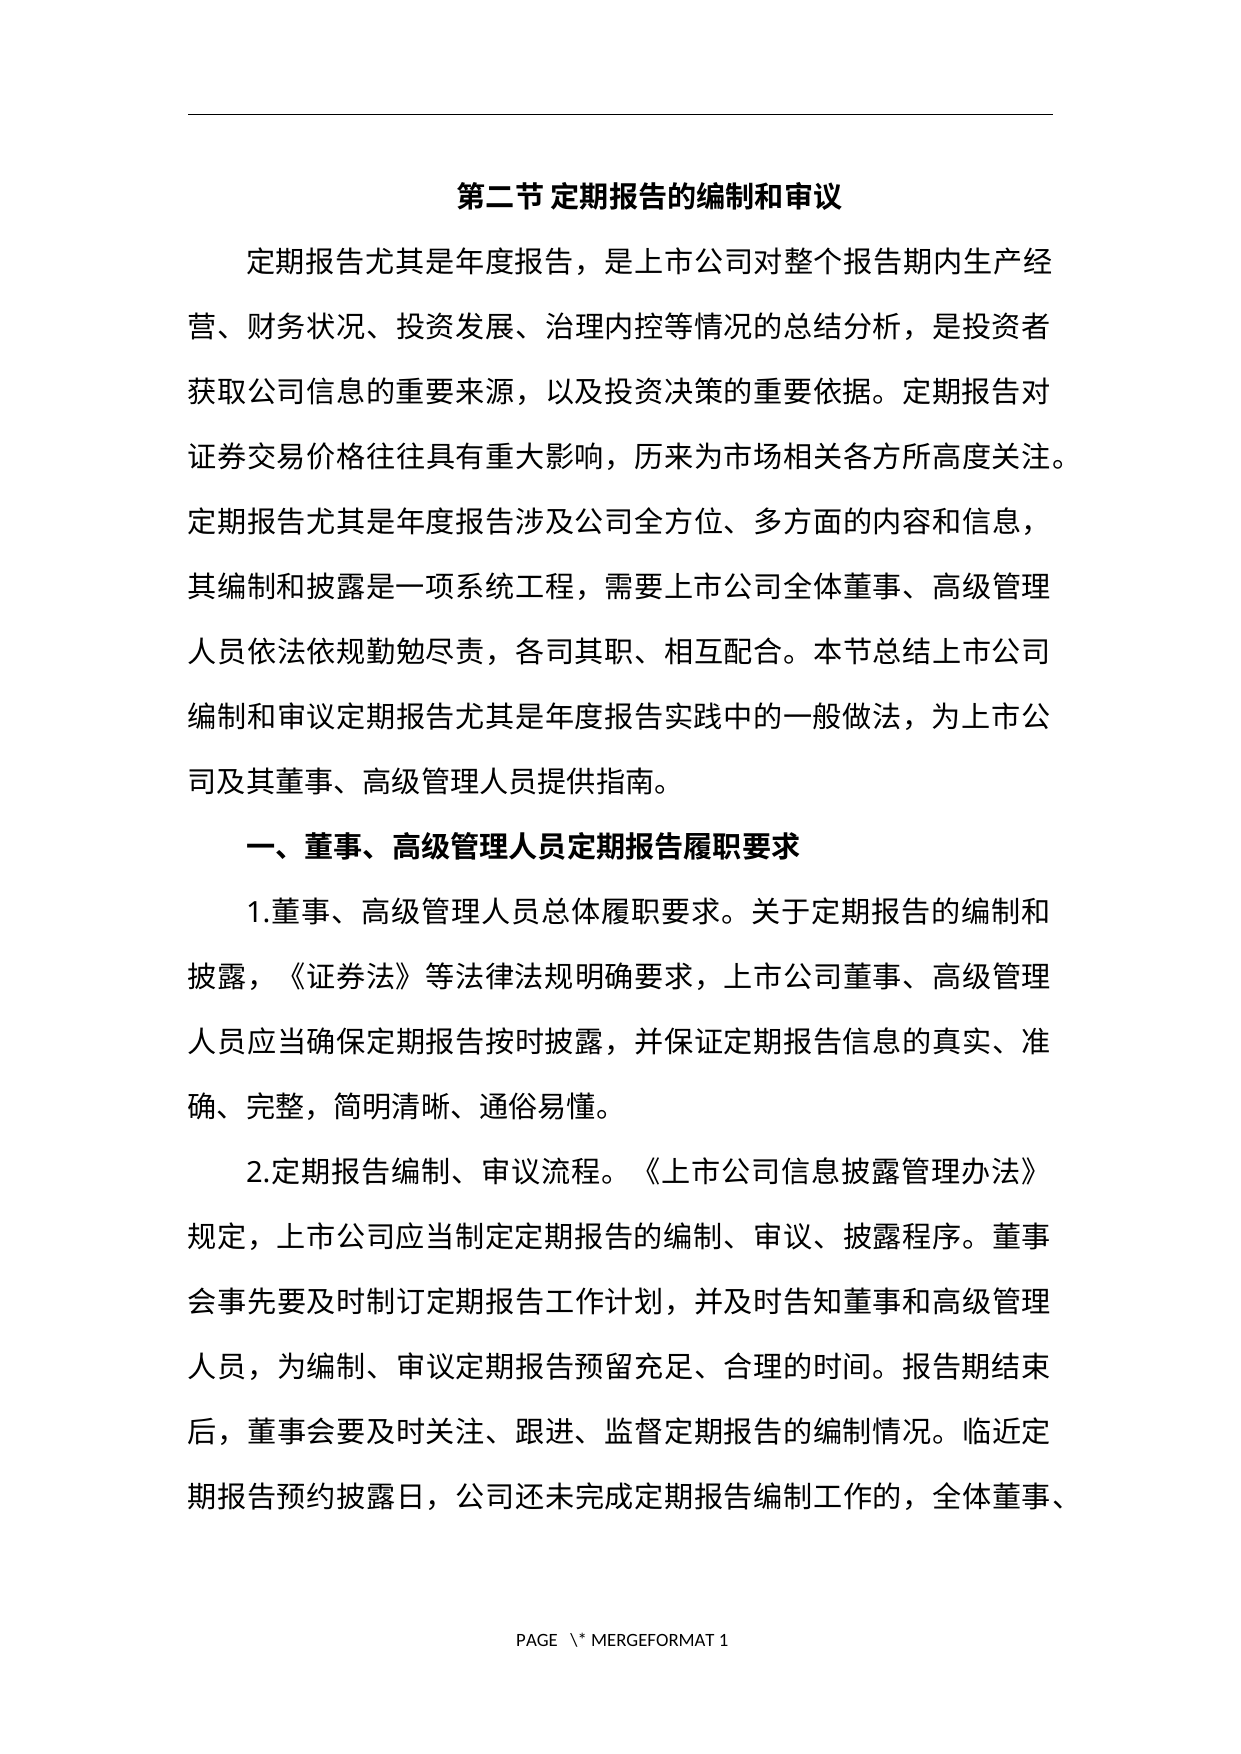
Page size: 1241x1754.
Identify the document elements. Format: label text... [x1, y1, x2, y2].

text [187, 1137, 1053, 1527]
text 定期报告尤其是年度报告，是上市公司对整个报告期内生产经营、财务状况、投资发展、治理内控等情况的总结分析，是投资者获取公司信息的重要来源，以及投资决策的重要依据。定期报告对证券交易价格往往具有重大影响，历来为市场相关各方所高度关注。定期报告尤其是年度报告涉及公司全方位、多方面的内容和信息，其编制和披露是一项系统工程，需要上市公司全体董事、高级管理人员依法依规勤勉尽责，各司其职、相互配合。本节总结上市公司编制和审议定期报告尤其是年度报告实践中的一般做法，为上市公司及其董事、高级管理人员提供指南。 [187, 227, 1053, 812]
text 一、董事、高级管理人员定期报告履职要求 [187, 812, 1053, 877]
text 1.董事、高级管理人员总体履职要求。关于定期报告的编制和披露，《证券法》等法律法规明确要求，上市公司董事、高级管理人员应当确保定期报告按时披露，并保证定期报告信息的真实、准确、完整，简明清晰、通俗易懂。 [187, 877, 1053, 1137]
text 第二节 定期报告的编制和审议 [187, 162, 1053, 227]
